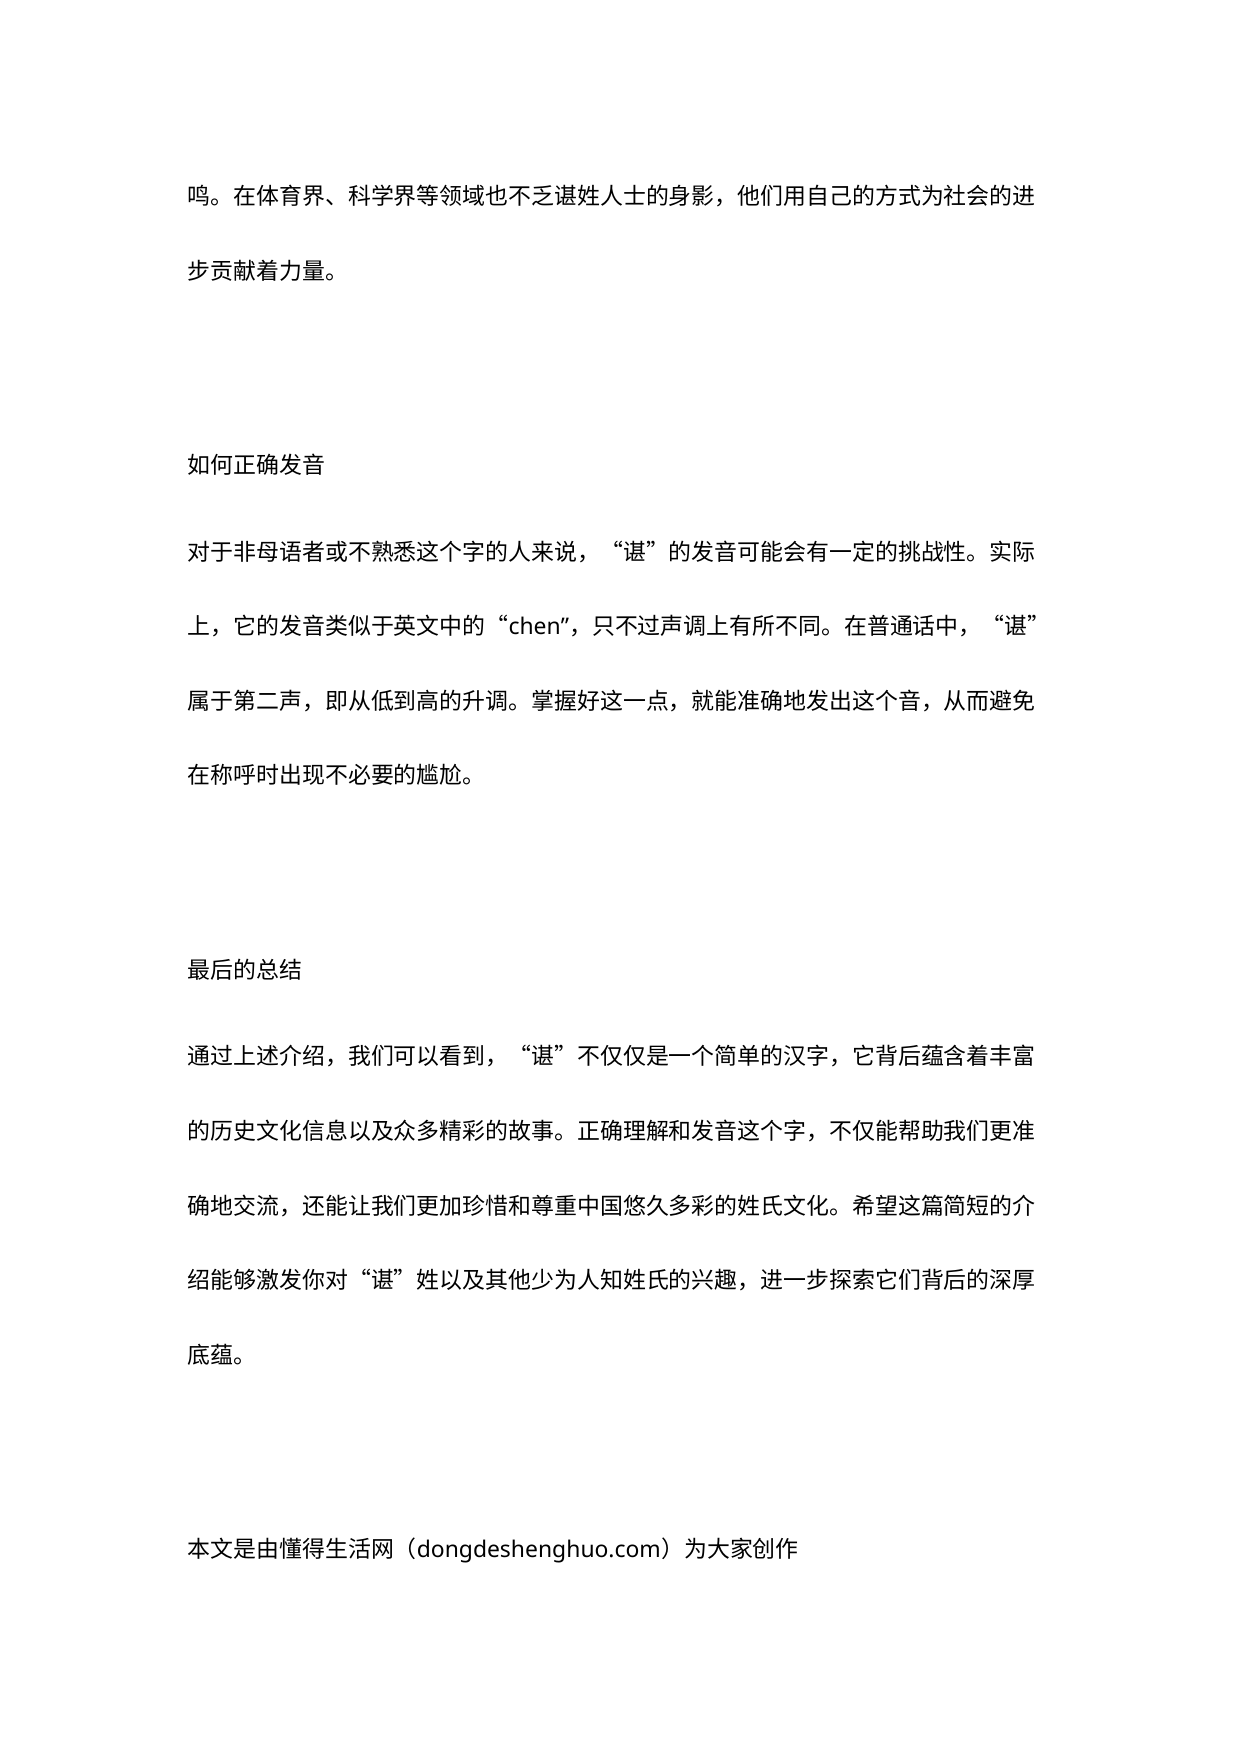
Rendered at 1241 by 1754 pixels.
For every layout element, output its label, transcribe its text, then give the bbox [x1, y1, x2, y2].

text 最后的总结 [187, 936, 1053, 1001]
text 如何正确发音 [187, 431, 1053, 496]
text 对于非母语者或不熟悉这个字的人来说，“谌”的发音可能会有一定的挑战性。实际上，它的发音类似于英文中的“chen”，只不过声调上有所不同。在普通话中，“谌”属于第二声，即从低到高的升调。掌握好这一点，就能准确地发出这个音，从而避免在称呼时出现不必要的尴尬。 [187, 517, 1053, 807]
text 通过上述介绍，我们可以看到，“谌”不仅仅是一个简单的汉字，它背后蕴含着丰富的历史文化信息以及众多精彩的故事。正确理解和发音这个字，不仅能帮助我们更准确地交流，还能让我们更加珍惜和尊重中国悠久多彩的姓氏文化。希望这篇简短的介绍能够激发你对“谌”姓以及其他少为人知姓氏的兴趣，进一步探索它们背后的深厚底蕴。 [187, 1022, 1053, 1386]
text 本文是由懂得生活网（dongdeshenghuo.com）为大家创作 [187, 1515, 1053, 1580]
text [187, 162, 1053, 302]
